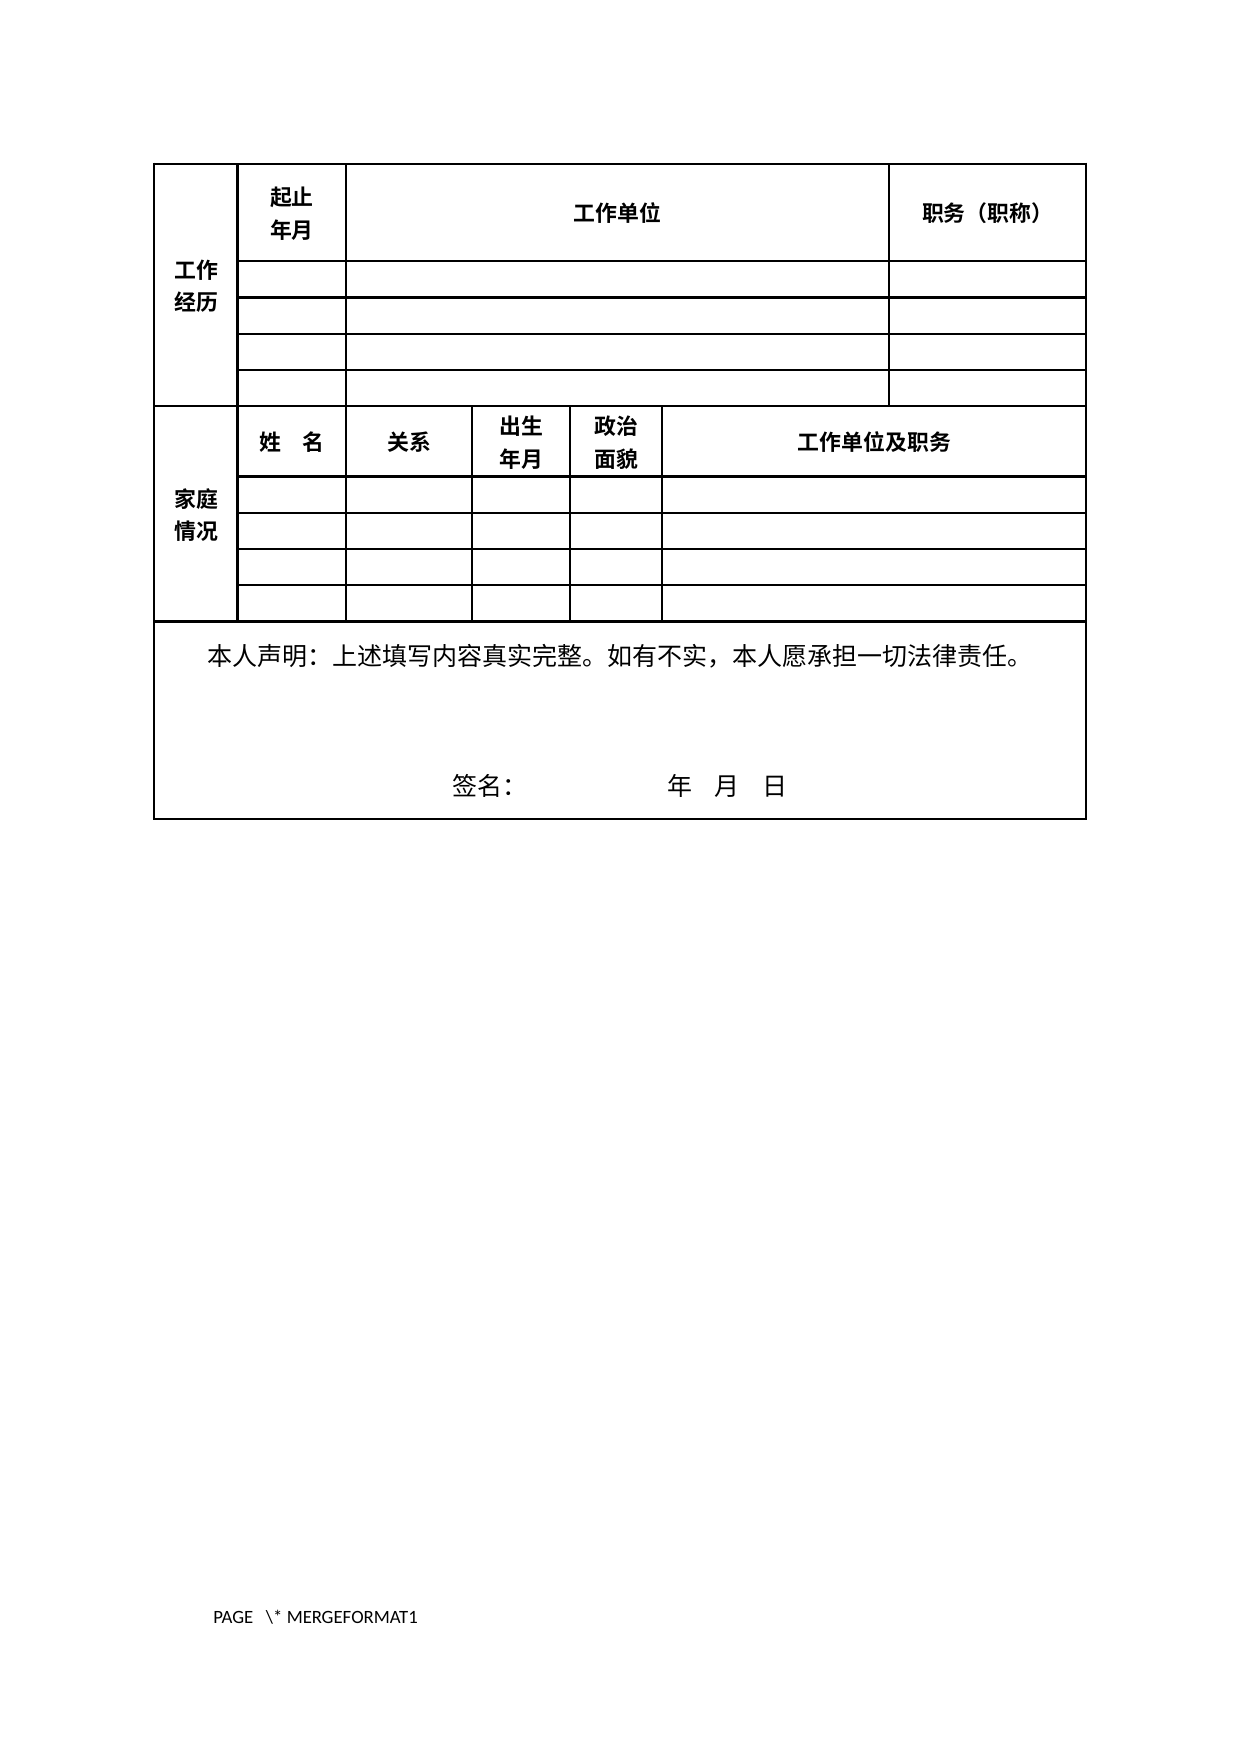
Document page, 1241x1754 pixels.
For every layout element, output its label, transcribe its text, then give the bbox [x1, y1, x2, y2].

table_cell [890, 371, 1085, 405]
table_cell [347, 586, 471, 620]
table_cell 起止 年月 [239, 165, 345, 260]
table_cell [663, 478, 1085, 512]
table_cell 工作单位及职务 [663, 407, 1085, 475]
table_cell [890, 335, 1085, 369]
table_cell [571, 586, 661, 620]
table_cell [571, 550, 661, 584]
table_cell [239, 514, 345, 548]
table_cell [347, 478, 471, 512]
table_cell [890, 299, 1085, 333]
table_cell [571, 514, 661, 548]
table_cell [347, 262, 888, 296]
table_cell 职务（职称） [890, 165, 1085, 260]
table_cell [239, 371, 345, 405]
table_cell 政治 面貌 [571, 407, 661, 475]
table_cell 工作单位 [347, 165, 888, 260]
table_cell 出生 年月 [473, 407, 569, 475]
table_cell [347, 299, 888, 333]
table_cell [239, 335, 345, 369]
table_cell [473, 514, 569, 548]
table_cell [473, 586, 569, 620]
table_cell [347, 550, 471, 584]
table_cell 姓 名 [239, 407, 345, 475]
table_cell [239, 550, 345, 584]
table_cell [663, 514, 1085, 548]
table_cell [347, 371, 888, 405]
table_cell 工作经历 [155, 165, 236, 405]
table_cell [239, 478, 345, 512]
table_cell [239, 586, 345, 620]
table_cell [473, 478, 569, 512]
table_cell [239, 262, 345, 296]
table_cell [890, 262, 1085, 296]
table_cell [571, 478, 661, 512]
table_cell [663, 550, 1085, 584]
table_cell [347, 514, 471, 548]
table_cell [473, 550, 569, 584]
table_cell 本人声明：上述填写内容真实完整。如有不实，本人愿承担一切法律责任。 签名： 年 月 日 [155, 623, 1085, 817]
table_cell [347, 335, 888, 369]
table_cell 家庭情况 [155, 407, 236, 620]
table_cell 关系 [347, 407, 471, 475]
table_cell [663, 586, 1085, 620]
table_cell [239, 299, 345, 333]
